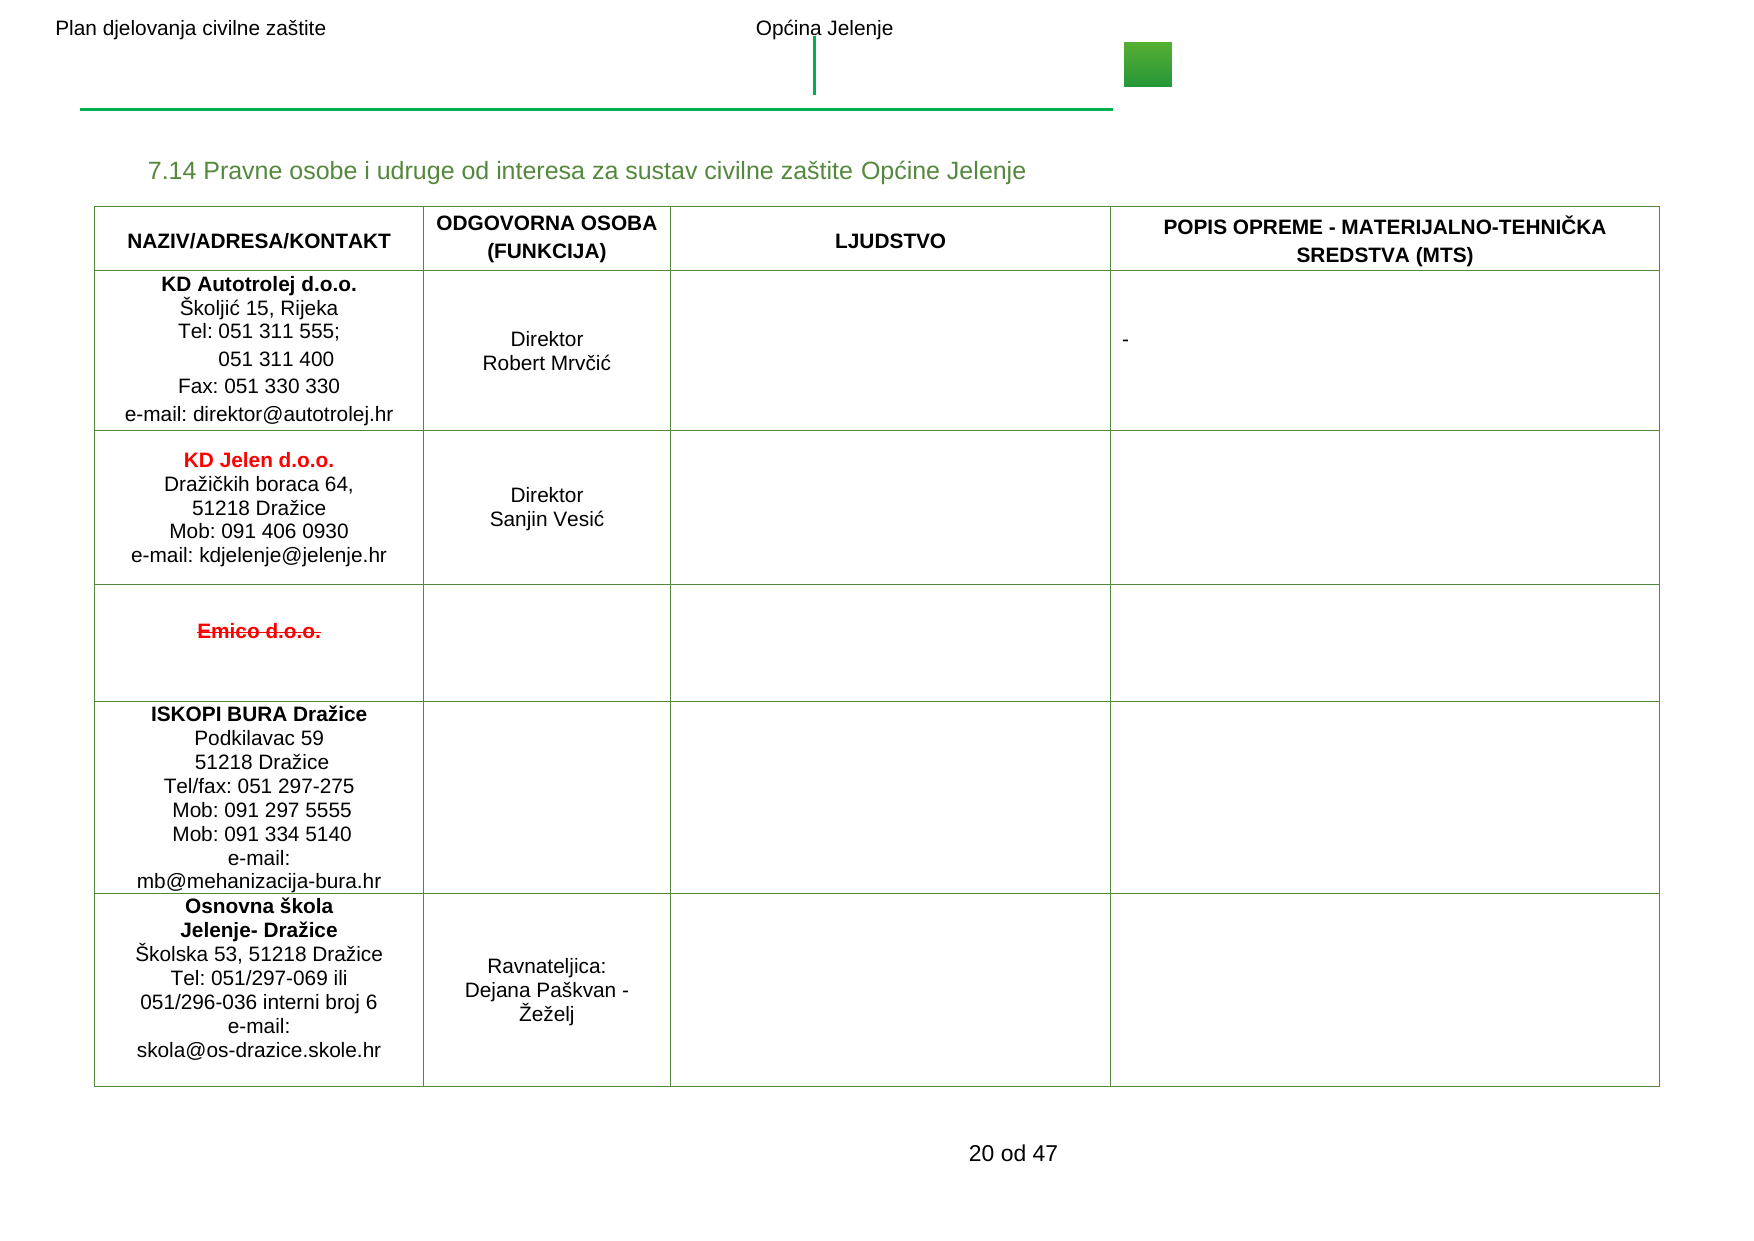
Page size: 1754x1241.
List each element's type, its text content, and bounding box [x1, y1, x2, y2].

table_cell Ravnateljica: Dejana Paškvan - Žeželj [424, 894, 670, 1086]
table_cell [1111, 431, 1659, 584]
table_cell [671, 271, 1110, 430]
picture [1122, 40, 1173, 88]
table_cell ISKOPI BURA Dražice Podkilavac 59 51218 Dražice Tel/fax: 051 297-275 Mob: 091 297 5555 Mob: 091 334 5140 e-mail: mb@mehanizacija-bura.hr [95, 702, 423, 893]
subtitle 7.14 Pravne osobe i udruge od interesa za sustav civilne zaštite Općine Jelenje [148, 156, 1606, 185]
table_header ODGOVORNA OSOBA (FUNKCIJA) [424, 207, 670, 270]
table_header NAZIV/ADRESA/KONTAKT [95, 207, 423, 270]
table_cell Osnovna škola Jelenje- Dražice Školska 53, 51218 Dražice Tel: 051/297-069 ili 051/296-036 interni broj 6 e-mail: skola@os-drazice.skole.hr [95, 894, 423, 1086]
table_cell Direktor Sanjin Vesić [424, 431, 670, 584]
table_cell [671, 431, 1110, 584]
table_cell [424, 585, 670, 701]
table_cell [671, 702, 1110, 893]
table_cell Direktor Robert Mrvčić [424, 271, 670, 430]
table_cell KD Autotrolej d.o.o. Školjić 15, Rijeka Tel: 051 311 555; 051 311 400 Fax: 051 330 330 e-mail: direktor@autotrolej.hr [95, 271, 423, 430]
table_cell [424, 702, 670, 893]
table_cell [1111, 894, 1659, 1086]
table_cell [1111, 702, 1659, 893]
table_cell [671, 585, 1110, 701]
table_cell [671, 894, 1110, 1086]
table_cell Emico d.o.o. [95, 585, 423, 701]
table_cell - [1111, 271, 1659, 430]
table_cell [1111, 585, 1659, 701]
table_header POPIS OPREME - MATERIJALNO-TEHNIČKA SREDSTVA (MTS) [1111, 207, 1659, 270]
table_header LJUDSTVO [671, 207, 1110, 270]
table_cell KD Jelen d.o.o. Dražičkih boraca 64, 51218 Dražice Mob: 091 406 0930 e-mail: kdjelenje@jelenje.hr [95, 431, 423, 584]
